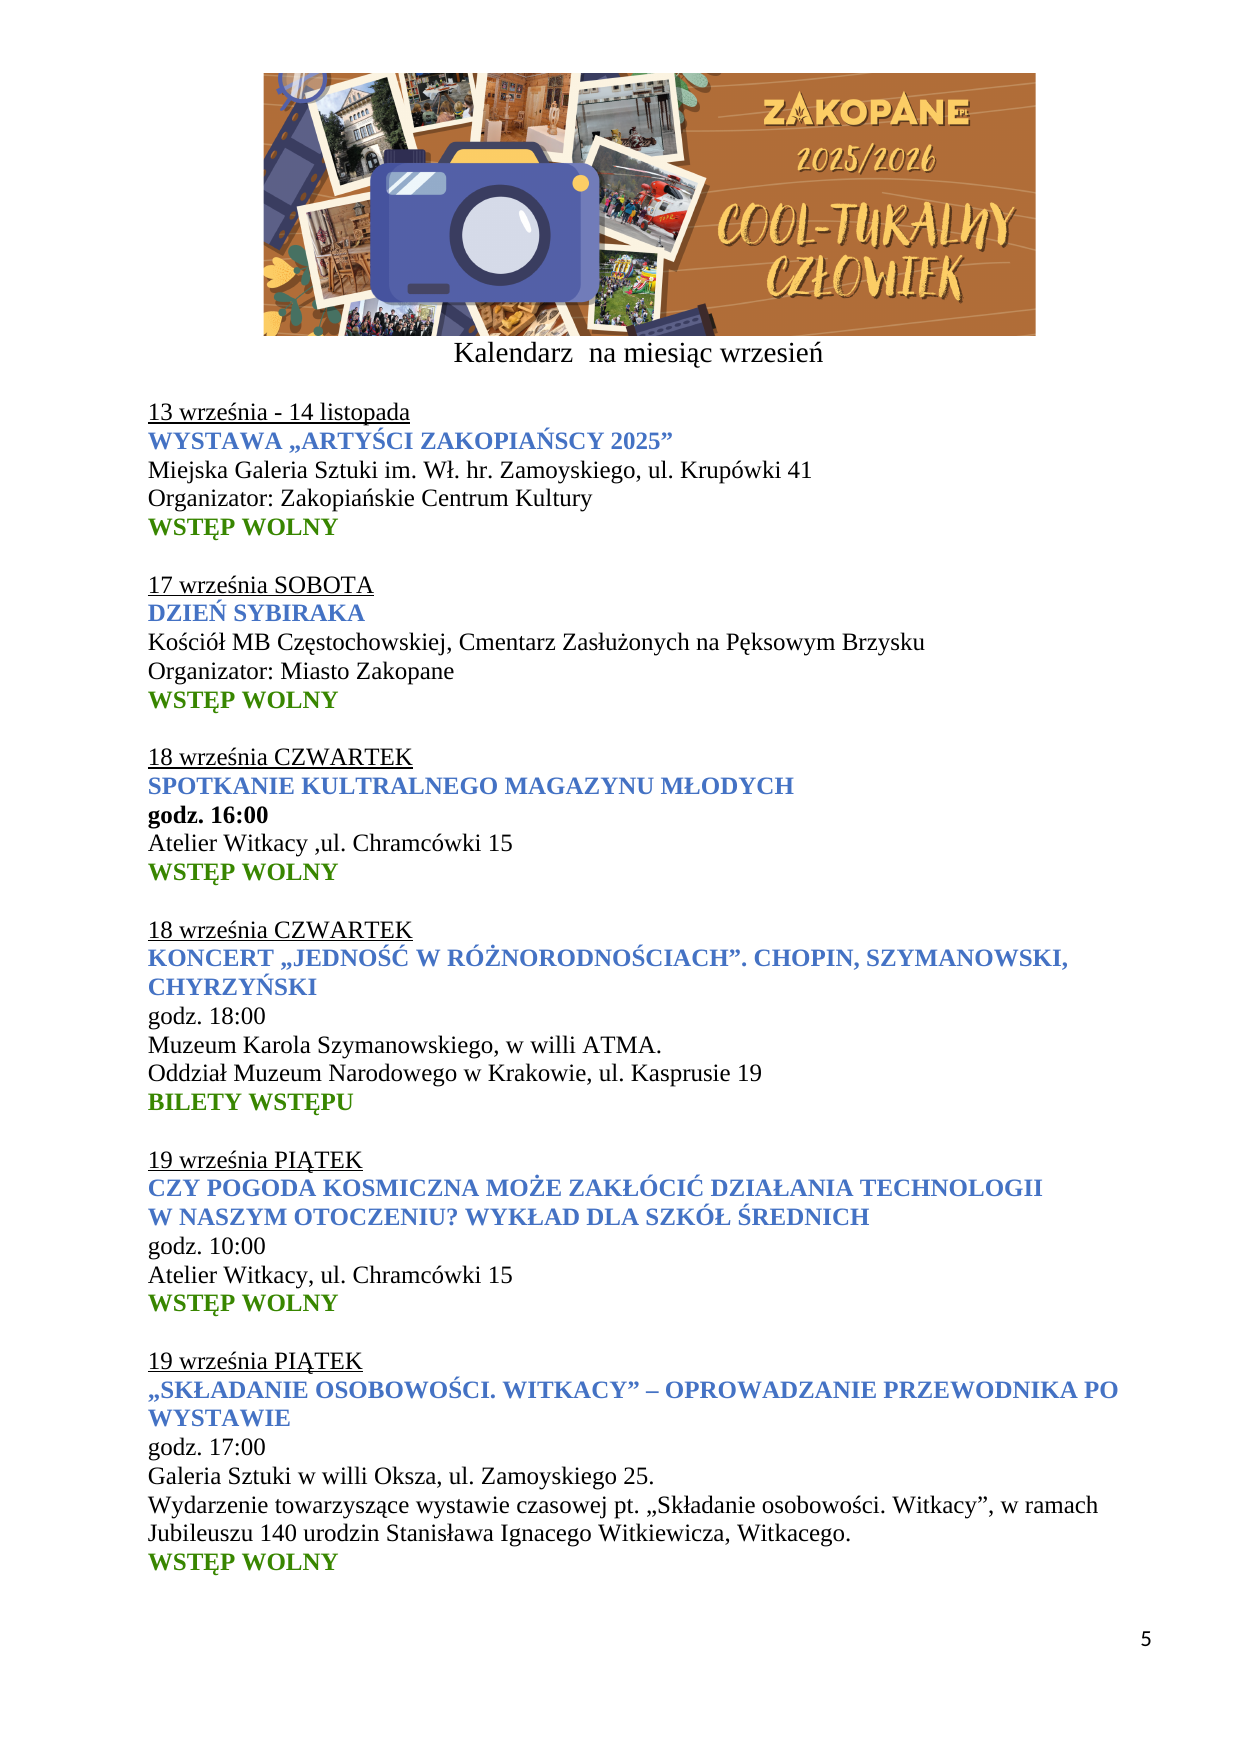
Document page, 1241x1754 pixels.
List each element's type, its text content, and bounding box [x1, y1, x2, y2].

text WSTĘP WOLNY [148, 857, 1152, 886]
text DZIEŃ SYBIRAKA [148, 598, 1152, 627]
text KONCERT „JEDNOŚĆ W RÓŻNORODNOŚCIACH”. CHOPIN, SZYMANOWSKI, [148, 943, 1152, 972]
text Wydarzenie towarzyszące wystawie czasowej pt. „Składanie osobowości. Witkacy”, w ramach Jubileuszu 140 urodzin Stanisława Ignacego Witkiewicza, Witkacego. [148, 1490, 1152, 1547]
text 19 września PIĄTEK [148, 1346, 1152, 1375]
text Oddział Muzeum Narodowego w Krakowie, ul. Kasprusie 19 [148, 1058, 1152, 1087]
text Organizator: Zakopiańskie Centrum Kultury [148, 483, 1152, 512]
text WSTĘP WOLNY [148, 512, 1152, 541]
text Atelier Witkacy ,ul. Chramcówki 15 [148, 828, 1152, 857]
text godz. 17:00 [148, 1432, 1152, 1461]
text BILETY WSTĘPU [148, 1087, 1152, 1116]
text „SKŁADANIE OSOBOWOŚCI. WITKACY” – OPROWADZANIE PRZEWODNIKA PO [148, 1375, 1152, 1403]
text Miejska Galeria Sztuki im. Wł. hr. Zamoyskiego, ul. Krupówki 41 [148, 455, 1152, 483]
text CHYRZYŃSKI [148, 972, 1152, 1001]
text CZY POGODA KOSMICZNA MOŻE ZAKŁÓCIĆ DZIAŁANIA TECHNOLOGII [148, 1173, 1152, 1202]
text 17 września SOBOTA [148, 570, 1152, 598]
text WYSTAWIE [148, 1403, 1152, 1432]
text 13 września - 14 listopada [148, 397, 1152, 426]
text godz. 16:00 [148, 800, 1152, 828]
text WSTĘP WOLNY [148, 685, 1152, 713]
picture [263, 73, 1036, 336]
text Atelier Witkacy, ul. Chramcówki 15 [148, 1260, 1152, 1288]
text WSTĘP WOLNY [148, 1547, 1152, 1576]
text Galeria Sztuki w willi Oksza, ul. Zamoyskiego 25. [148, 1461, 1152, 1490]
text WYSTAWA „ARTYŚCI ZAKOPIAŃSCY 2025” [148, 426, 1152, 455]
text W NASZYM OTOCZENIU? WYKŁAD DLA SZKÓŁ ŚREDNICH [148, 1202, 1152, 1231]
text godz. 18:00 [148, 1001, 1152, 1030]
text Kościół MB Częstochowskiej, Cmentarz Zasłużonych na Pęksowym Brzysku [148, 627, 1152, 656]
text WSTĘP WOLNY [148, 1288, 1152, 1317]
text 18 września CZWARTEK [148, 915, 1152, 943]
text Muzeum Karola Szymanowskiego, w willi ATMA. [148, 1030, 1152, 1058]
text Organizator: Miasto Zakopane [148, 656, 1152, 685]
text 19 września PIĄTEK [148, 1145, 1152, 1173]
text 18 września CZWARTEK [148, 742, 1152, 771]
text SPOTKANIE KULTRALNEGO MAGAZYNU MŁODYCH [148, 771, 1152, 800]
text godz. 10:00 [148, 1231, 1152, 1260]
